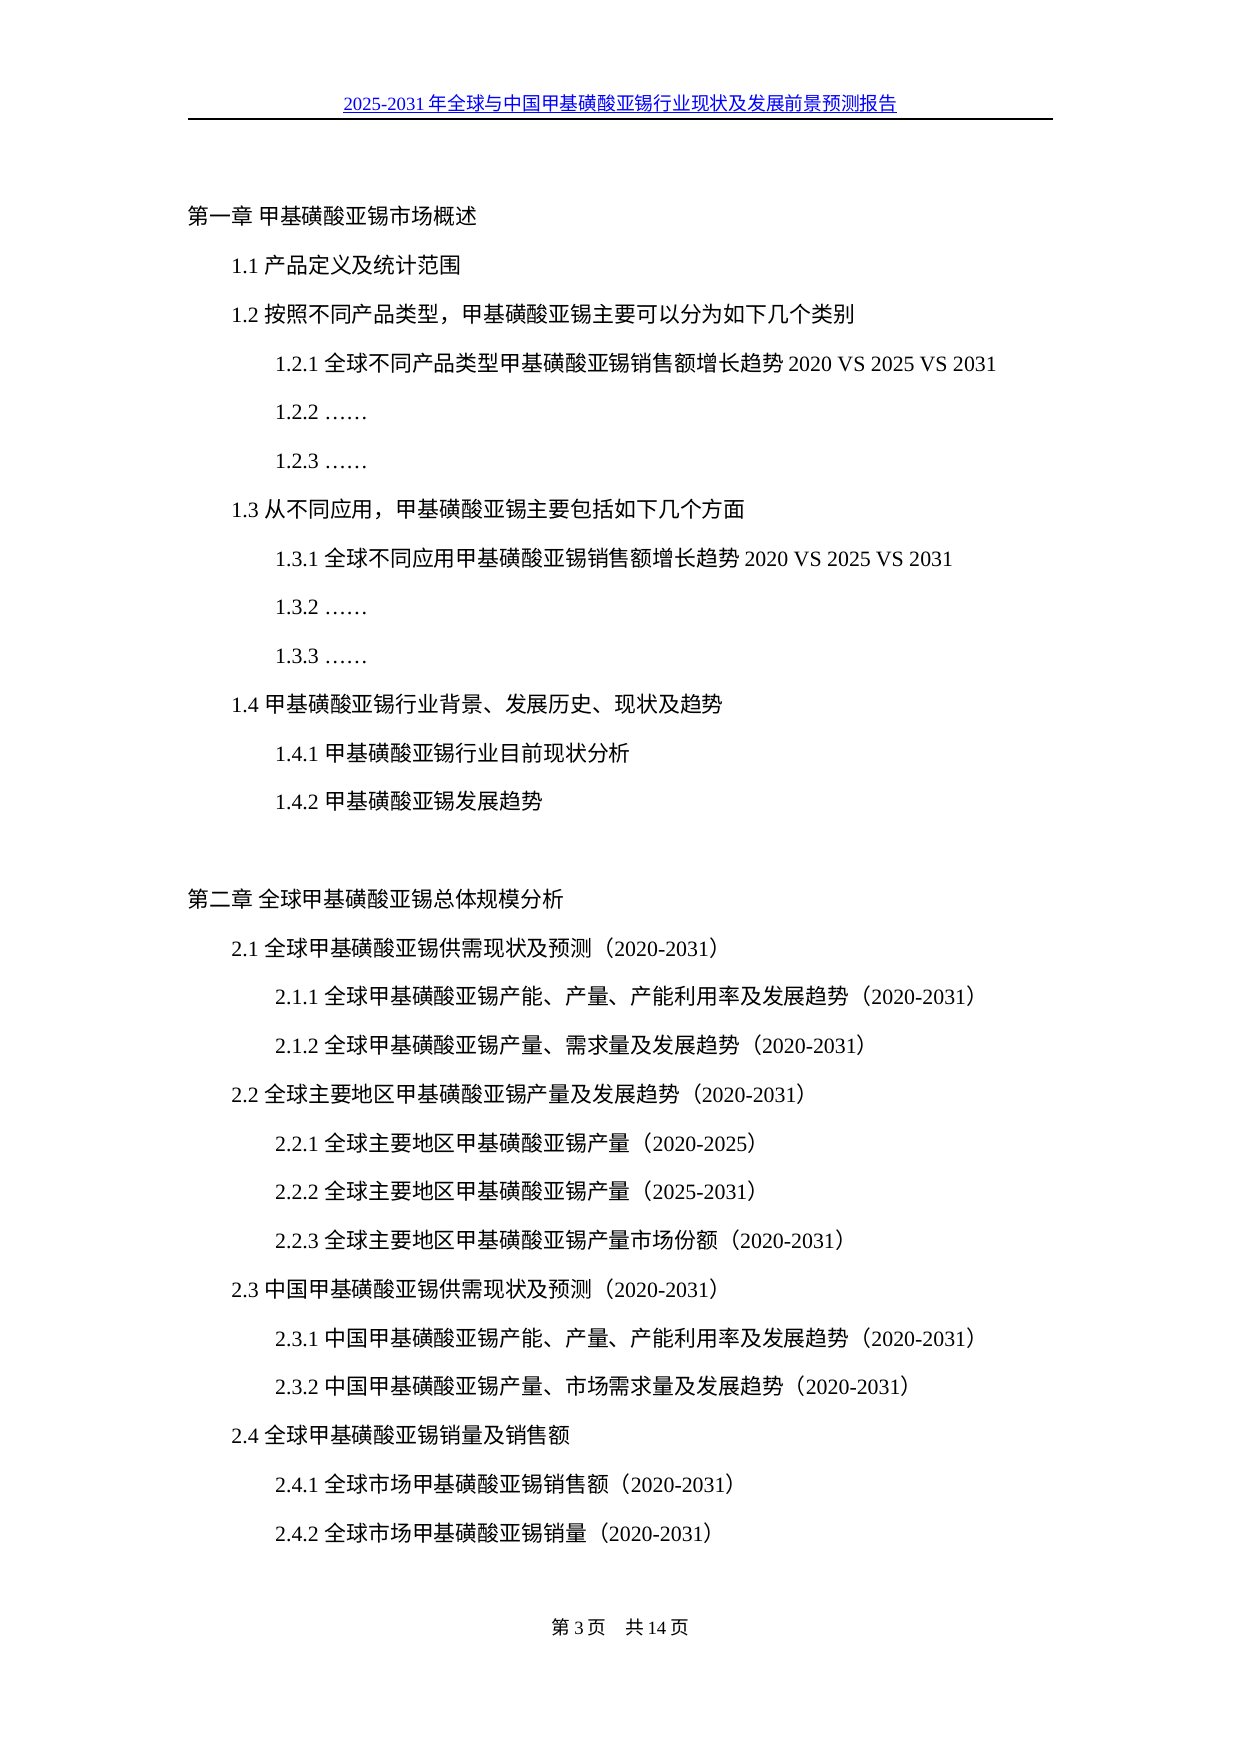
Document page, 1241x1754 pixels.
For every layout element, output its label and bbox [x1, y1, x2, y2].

text [187, 150, 1053, 1548]
